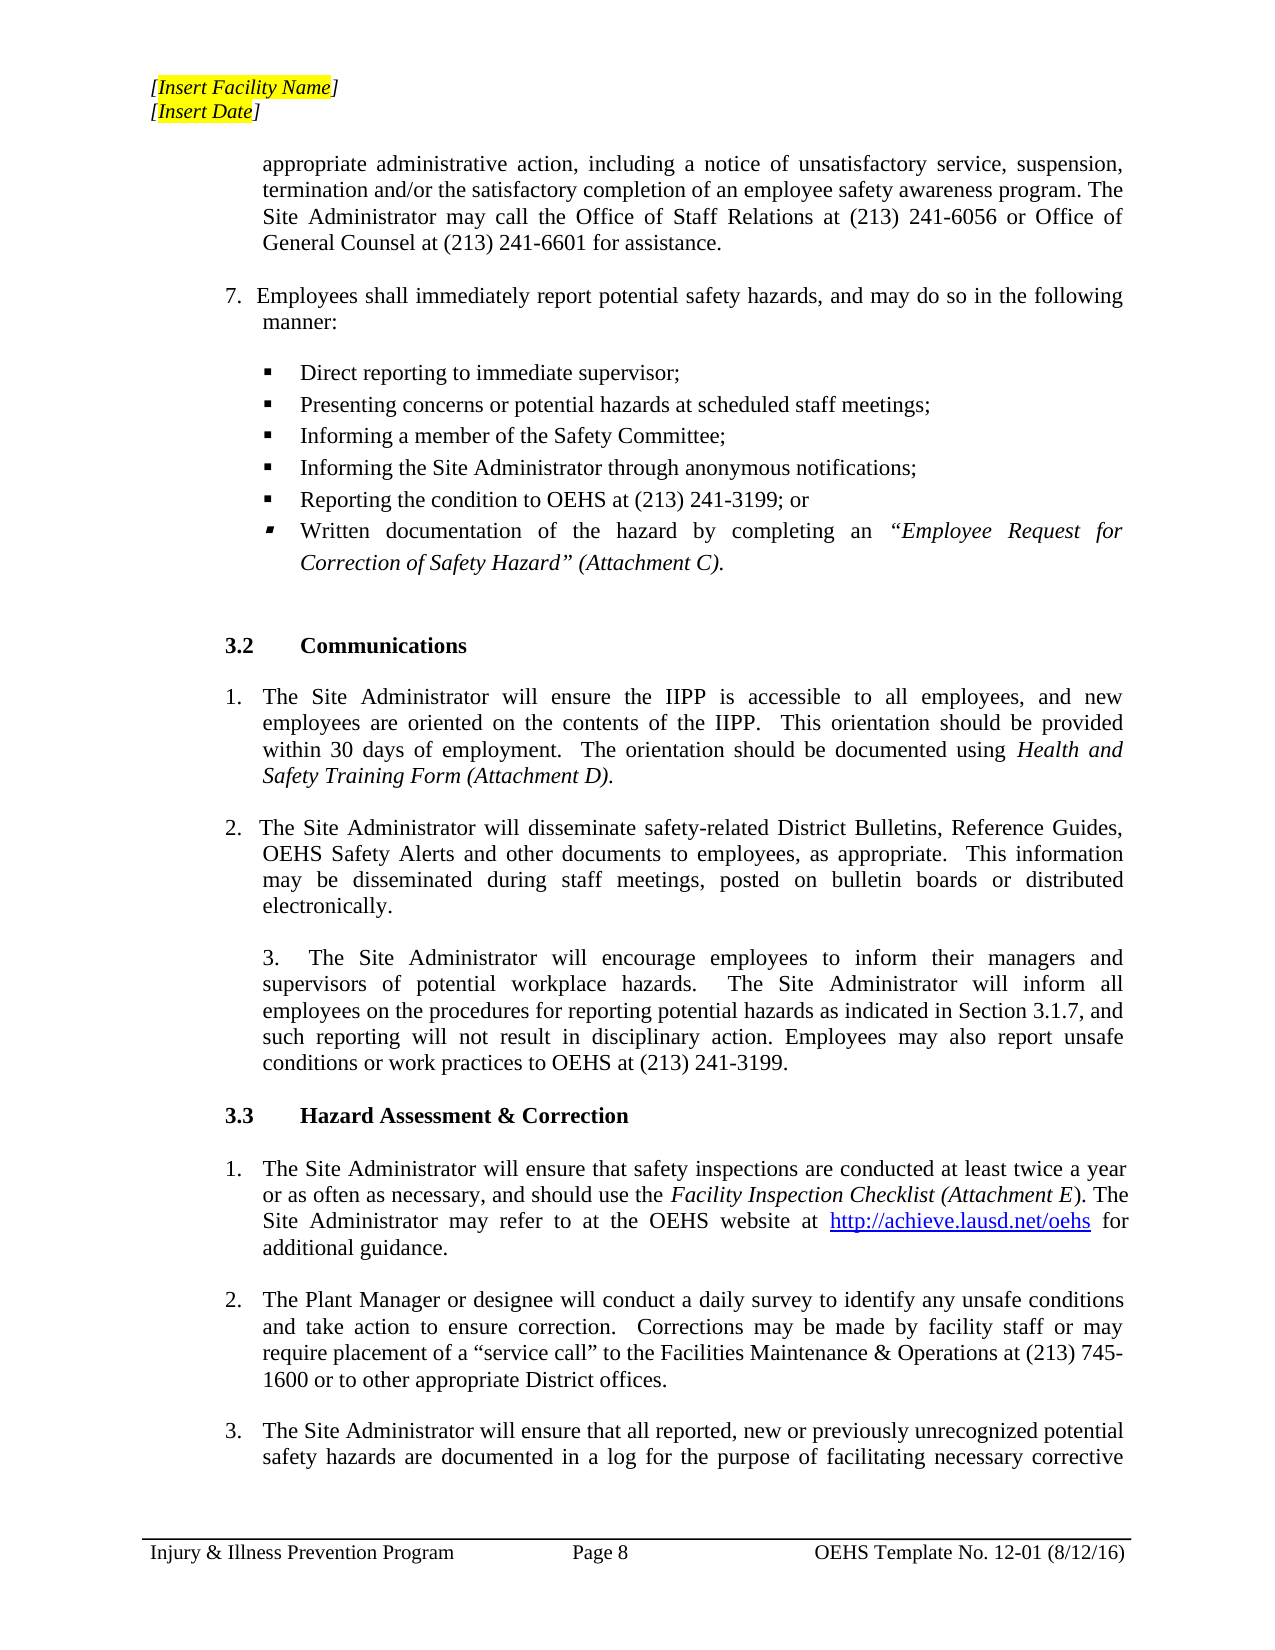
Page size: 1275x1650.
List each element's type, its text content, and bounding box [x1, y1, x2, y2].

text 2. The Plant Manager or designee will conduct a daily survey to identify any unsafe conditions and take action to ensure correction. Corrections may be made by facility staff or may require placement of a “service call” to the Facilities Maintenance & Operations at (213) 745-1600 or to other appropriate District offices. [225, 1287, 1125, 1392]
list Informing the Site Administrator through anonymous notifications; [262, 454, 1125, 481]
text 7. Employees shall immediately report potential safety hazards, and may do so in the following manner: [225, 282, 1125, 334]
list Informing a member of the Safety Committee; [262, 423, 1125, 449]
text 1. The Site Administrator will ensure the IIPP is accessible to all employees, and new employees are oriented on the contents of the IIPP. This orientation should be provided within 30 days of employment. The orientation should be documented using Health and Safety Training Form (Attachment D). [225, 683, 1125, 788]
list Direct reporting to immediate supervisor; [262, 359, 1125, 386]
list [225, 1417, 1125, 1470]
text 3.3 Hazard Assessment & Correction [225, 1102, 1125, 1128]
text 2. The Site Administrator will disseminate safety-related District Bulletins, Reference Guides, OEHS Safety Alerts and other documents to employees, as appropriate. This information may be disseminated during staff meetings, posted on bulletin boards or distributed electronically. [225, 813, 1125, 919]
list Written documentation of the hazard by completing an “Employee Request for Correction of Safety Hazard” (Attachment C). [262, 517, 1125, 575]
text 3. The Site Administrator will encourage employees to inform their managers and supervisors of potential workplace hazards. The Site Administrator will inform all employees on the procedures for reporting potential hazards as indicated in Section 3.1.7, and such reporting will not result in disciplinary action. Employees may also report unsafe conditions or work practices to OEHS at (213) 241-3199. [262, 944, 1125, 1076]
list The Site Administrator will ensure that safety inspections are conducted at least twice a year or as often as necessary, and should use the Facility Inspection Checklist (Attachment E). The Site Administrator may refer to at the OEHS website at http://achieve.lausd.net/oehs for additional guidance. [225, 1155, 1129, 1260]
text 3.2 Communications [225, 632, 1125, 658]
list Reporting the condition to OEHS at (213) 241-3199; or [262, 486, 1125, 512]
list Presenting concerns or potential hazards at scheduled staff meetings; [262, 391, 1125, 417]
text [225, 150, 1125, 255]
